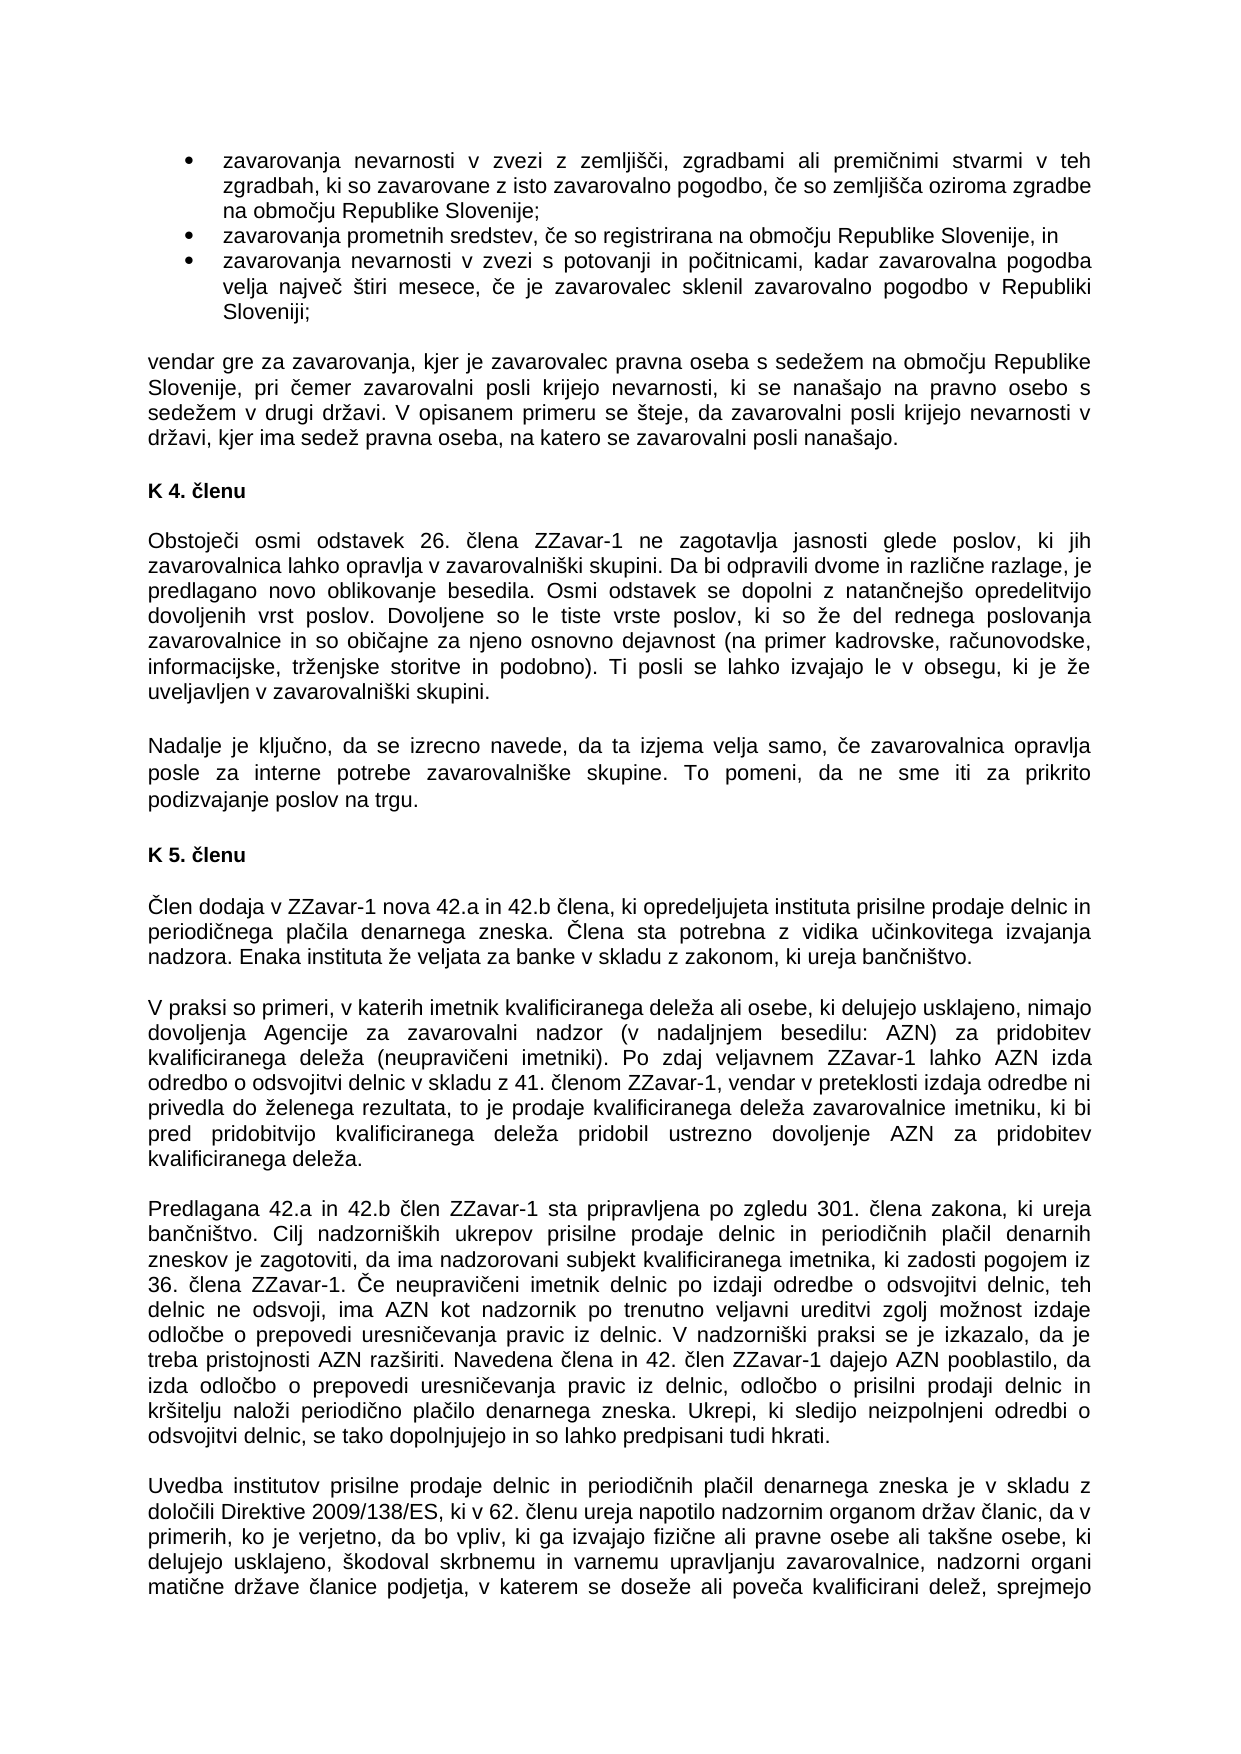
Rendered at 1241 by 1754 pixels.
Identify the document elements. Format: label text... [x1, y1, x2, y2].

text Obstoječi osmi odstavek 26. člena ZZavar-1 ne zagotavlja jasnosti glede poslov, ki jih zavarovalnica lahko opravlja v zavarovalniški skupini. Da bi odpravili dvome in različne razlage, je predlagano novo oblikovanje besedila. Osmi odstavek se dopolni z natančnejšo opredelitvijo dovoljenih vrst poslov. Dovoljene so le tiste vrste poslov, ki so že del rednega poslovanja zavarovalnice in so običajne za njeno osnovno dejavnost (na primer kadrovske, računovodske, informacijske, trženjske storitve in podobno). Ti posli se lahko izvajajo le v obsegu, ki je že uveljavljen v zavarovalniški skupini. [148, 528, 1093, 704]
list zavarovanja nevarnosti v zvezi z zemljišči, zgradbami ali premičnimi stvarmi v teh zgradbah, ki so zavarovane z isto zavarovalno pogodbo, če so zemljišča oziroma zgradbe na območju Republike Slovenije; [185, 148, 1093, 223]
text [148, 1473, 1093, 1599]
text K 4. členu [148, 475, 1093, 502]
text V praksi so primeri, v katerih imetnik kvalificiranega deleža ali osebe, ki delujejo usklajeno, nimajo dovoljenja Agencije za zavarovalni nadzor (v nadaljnjem besedilu: AZN) za pridobitev kvalificiranega deleža (neupravičeni imetniki). Po zdaj veljavnem ZZavar-1 lahko AZN izda odredbo o odsvojitvi delnic v skladu z 41. členom ZZavar-1, vendar v preteklosti izdaja odredbe ni privedla do želenega rezultata, to je prodaje kvalificiranega deleža zavarovalnice imetniku, ki bi pred pridobitvijo kvalificiranega deleža pridobil ustrezno dovoljenje AZN za pridobitev kvalificiranega deleža. [148, 994, 1093, 1171]
text Predlagana 42.a in 42.b člen ZZavar-1 sta pripravljena po zgledu 301. člena zakona, ki ureja bančništvo. Cilj nadzorniških ukrepov prisilne prodaje delnic in periodičnih plačil denarnih zneskov je zagotoviti, da ima nadzorovani subjekt kvalificiranega imetnika, ki zadosti pogojem iz 36. člena ZZavar-1. Če neupravičeni imetnik delnic po izdaji odredbe o odsvojitvi delnic, teh delnic ne odsvoji, ima AZN kot nadzornik po trenutno veljavni ureditvi zgolj možnost izdaje odločbe o prepovedi uresničevanja pravic iz delnic. V nadzorniški praksi se je izkazalo, da je treba pristojnosti AZN razširiti. Navedena člena in 42. člen ZZavar-1 dajejo AZN pooblastilo, da izda odločbo o prepovedi uresničevanja pravic iz delnic, odločbo o prisilni prodaji delnic in kršitelju naloži periodično plačilo denarnega zneska. Ukrepi, ki sledijo neizpolnjeni odredbi o odsvojitvi delnic, se tako dopolnjujejo in so lahko predpisani tudi hkrati. [148, 1196, 1093, 1448]
text vendar gre za zavarovanja, kjer je zavarovalec pravna oseba s sedežem na območju Republike Slovenije, pri čemer zavarovalni posli krijejo nevarnosti, ki se nanašajo na pravno osebo s sedežem v drugi državi. V opisanem primeru se šteje, da zavarovalni posli krijejo nevarnosti v državi, kjer ima sedež pravna oseba, na katero se zavarovalni posli nanašajo. [148, 349, 1093, 450]
text Člen dodaja v ZZavar-1 nova 42.a in 42.b člena, ki opredeljujeta instituta prisilne prodaje delnic in periodičnega plačila denarnega zneska. Člena sta potrebna z vidika učinkovitega izvajanja nadzora. Enaka instituta že veljata za banke v skladu z zakonom, ki ureja bančništvo. [148, 894, 1093, 969]
list zavarovanja prometnih sredstev, če so registrirana na območju Republike Slovenije, in [185, 223, 1093, 248]
text K 5. členu [148, 839, 1093, 867]
text Nadalje je ključno, da se izrecno navede, da ta izjema velja samo, če zavarovalnica opravlja posle za interne potrebe zavarovalniške skupine. To pomeni, da ne sme iti za prikrito podizvajanje poslov na trgu. [148, 731, 1093, 812]
list zavarovanja nevarnosti v zvezi s potovanji in počitnicami, kadar zavarovalna pogodba velja največ štiri mesece, če je zavarovalec sklenil zavarovalno pogodbo v Republiki Sloveniji; [185, 248, 1093, 324]
